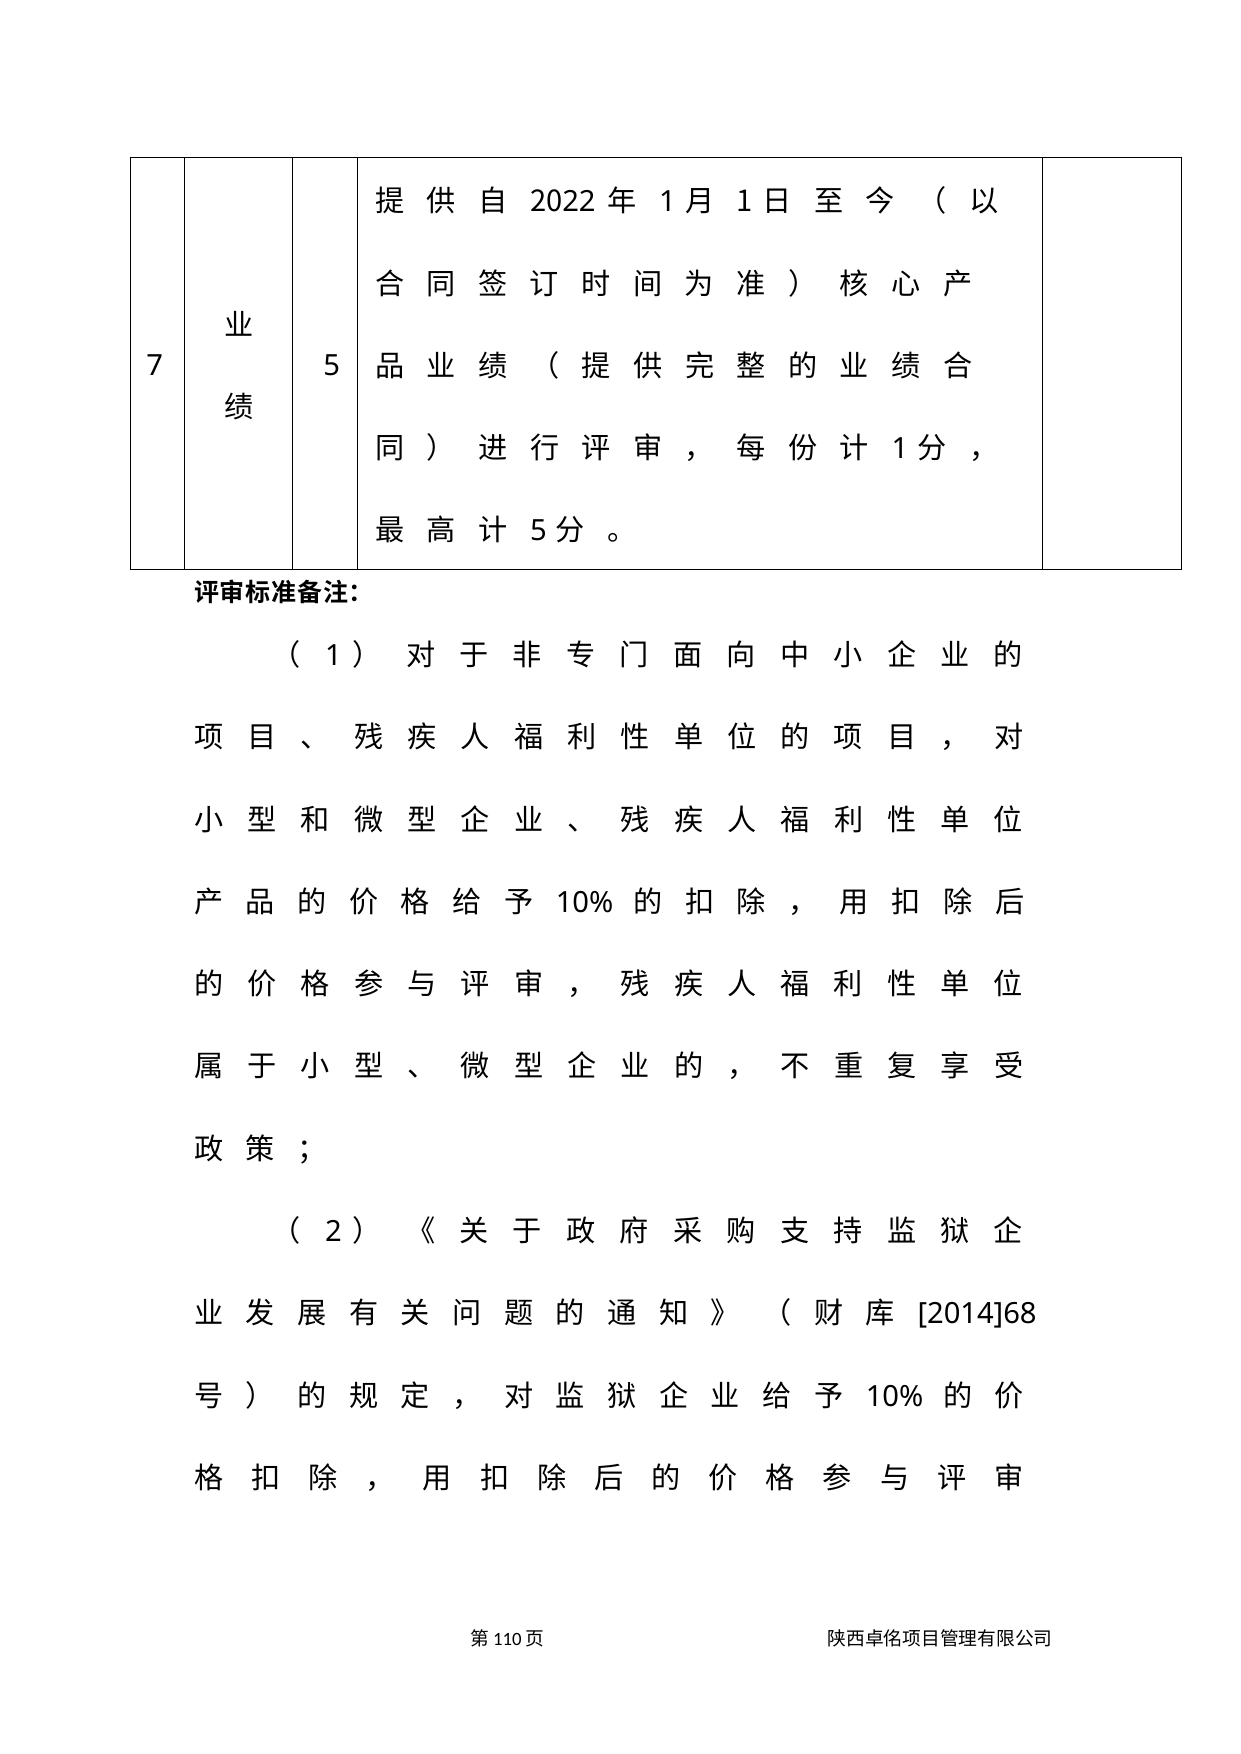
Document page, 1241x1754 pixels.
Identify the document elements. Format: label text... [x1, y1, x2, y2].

table_cell [1043, 158, 1181, 569]
table_cell 5 [293, 158, 357, 569]
text （1）对于非专门面向中小企业的项目、残疾人福利性单位的项目，对小型和微型企业、残疾人福利性单位产品的价格给予10%的扣除，用扣除后的价格参与评审，残疾人福利性单位属于小型、微型企业的，不重复享受政策； [194, 612, 1046, 1188]
table_cell 7 [131, 158, 184, 569]
text 评审标准备注： [194, 570, 1046, 612]
table_cell 业绩 [185, 158, 292, 569]
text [194, 1188, 1046, 1517]
table_cell 提供自2022年1月1日至今（以合同签订时间为准）核心产品业绩（提供完整的业绩合同）进行评审，每份计1分，最高计5分。 [358, 158, 1042, 569]
